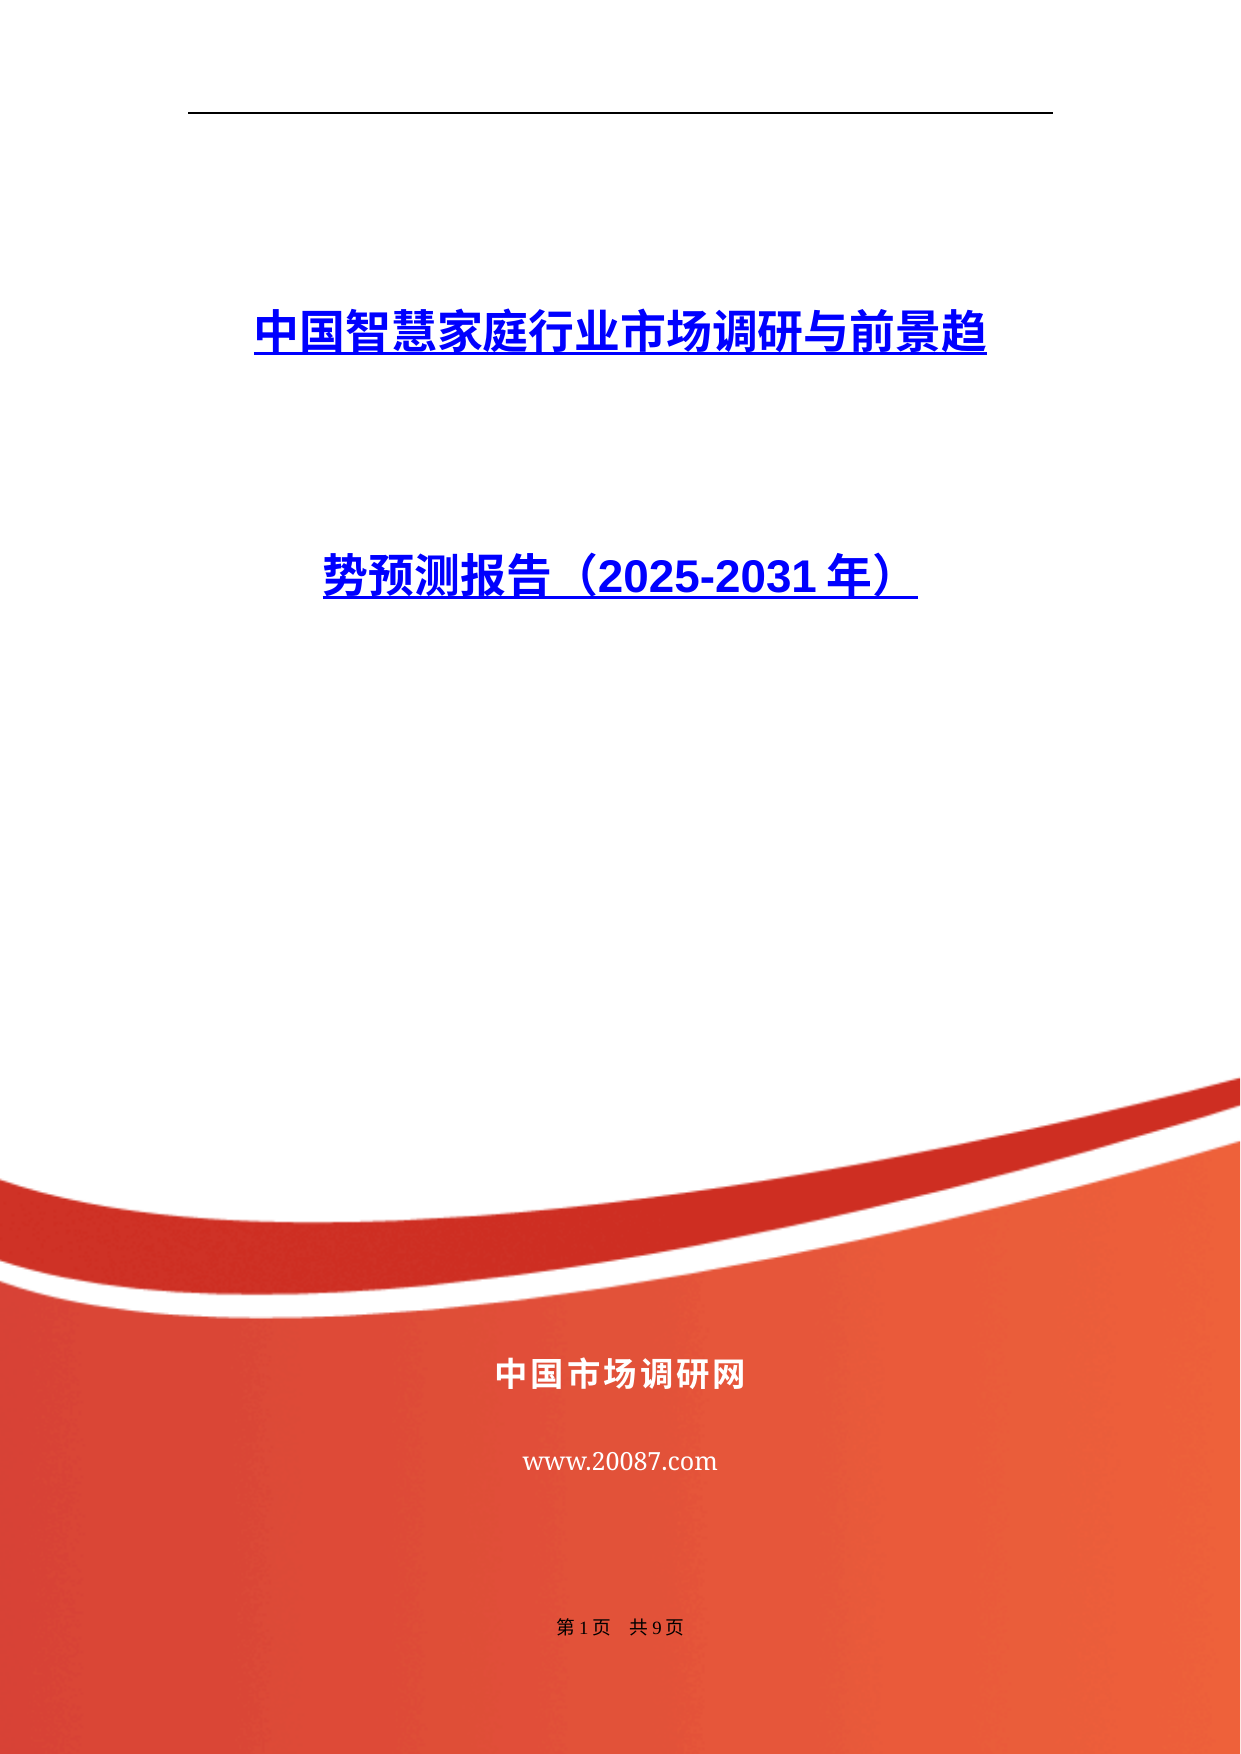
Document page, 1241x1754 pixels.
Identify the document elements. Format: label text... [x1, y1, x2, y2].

picture [0, 1006, 1241, 1754]
table_header 中国智慧家庭行业市场调研与前景趋势预测报告（2025-2031年） [188, 207, 1053, 773]
subtitle 中国市场调研网 [187, 1339, 1053, 1404]
text www.20087.com [187, 1428, 1053, 1493]
